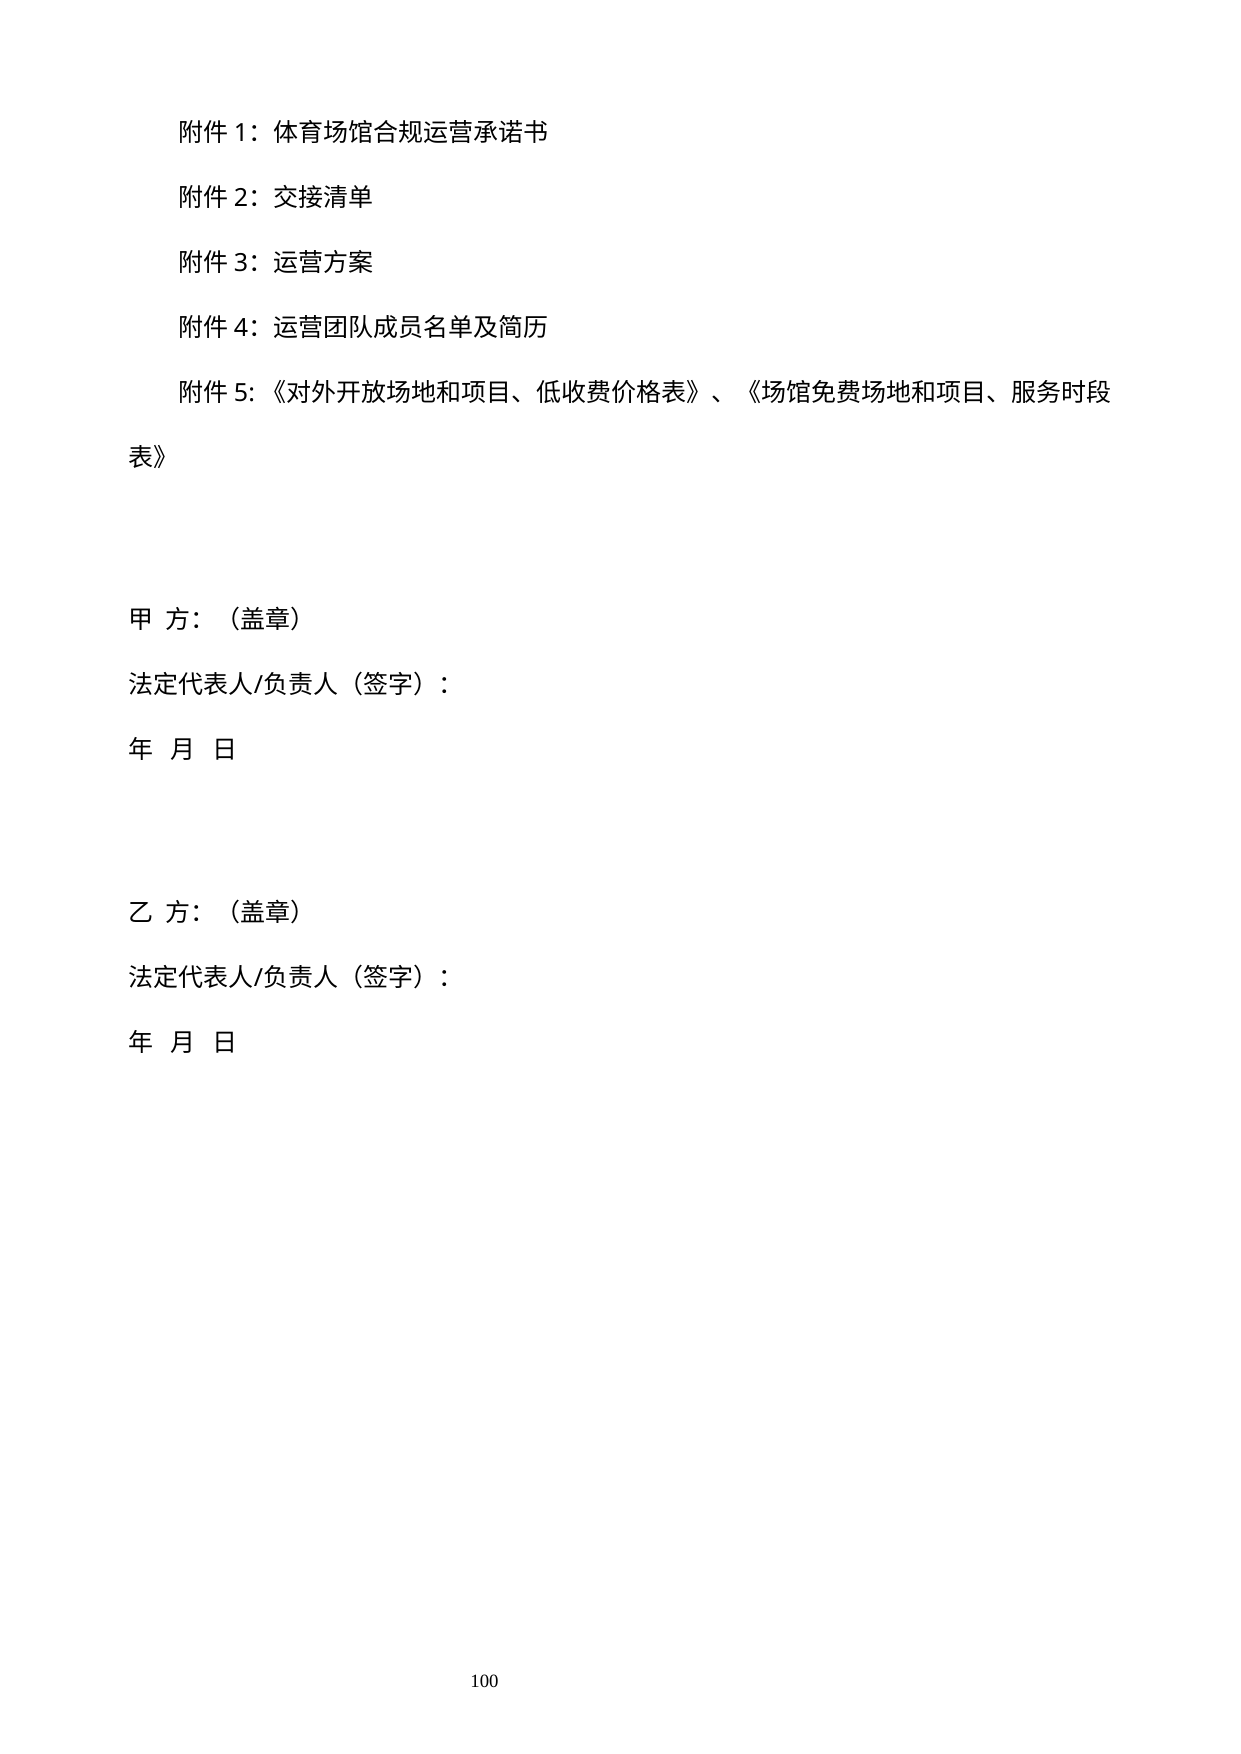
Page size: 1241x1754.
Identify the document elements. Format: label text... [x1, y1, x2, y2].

text 附件5: 《对外开放场地和项目、低收费价格表》、《场馆免费场地和项目、服务时段表》 [129, 358, 1111, 488]
text 乙 方：（盖章） [129, 878, 1111, 943]
text 附件4：运营团队成员名单及简历 [129, 293, 1111, 358]
text 法定代表人/负责人（签字）： [129, 943, 1111, 1008]
text 甲 方：（盖章） [129, 586, 1111, 651]
text 年 月 日 [129, 1008, 1111, 1073]
text 法定代表人/负责人（签字）： [129, 651, 1111, 716]
list 附件1：体育场馆合规运营承诺书 [129, 98, 1111, 163]
text 附件2：交接清单 [129, 163, 1111, 228]
text 附件3：运营方案 [129, 228, 1111, 293]
text 年 月 日 [129, 716, 1111, 781]
